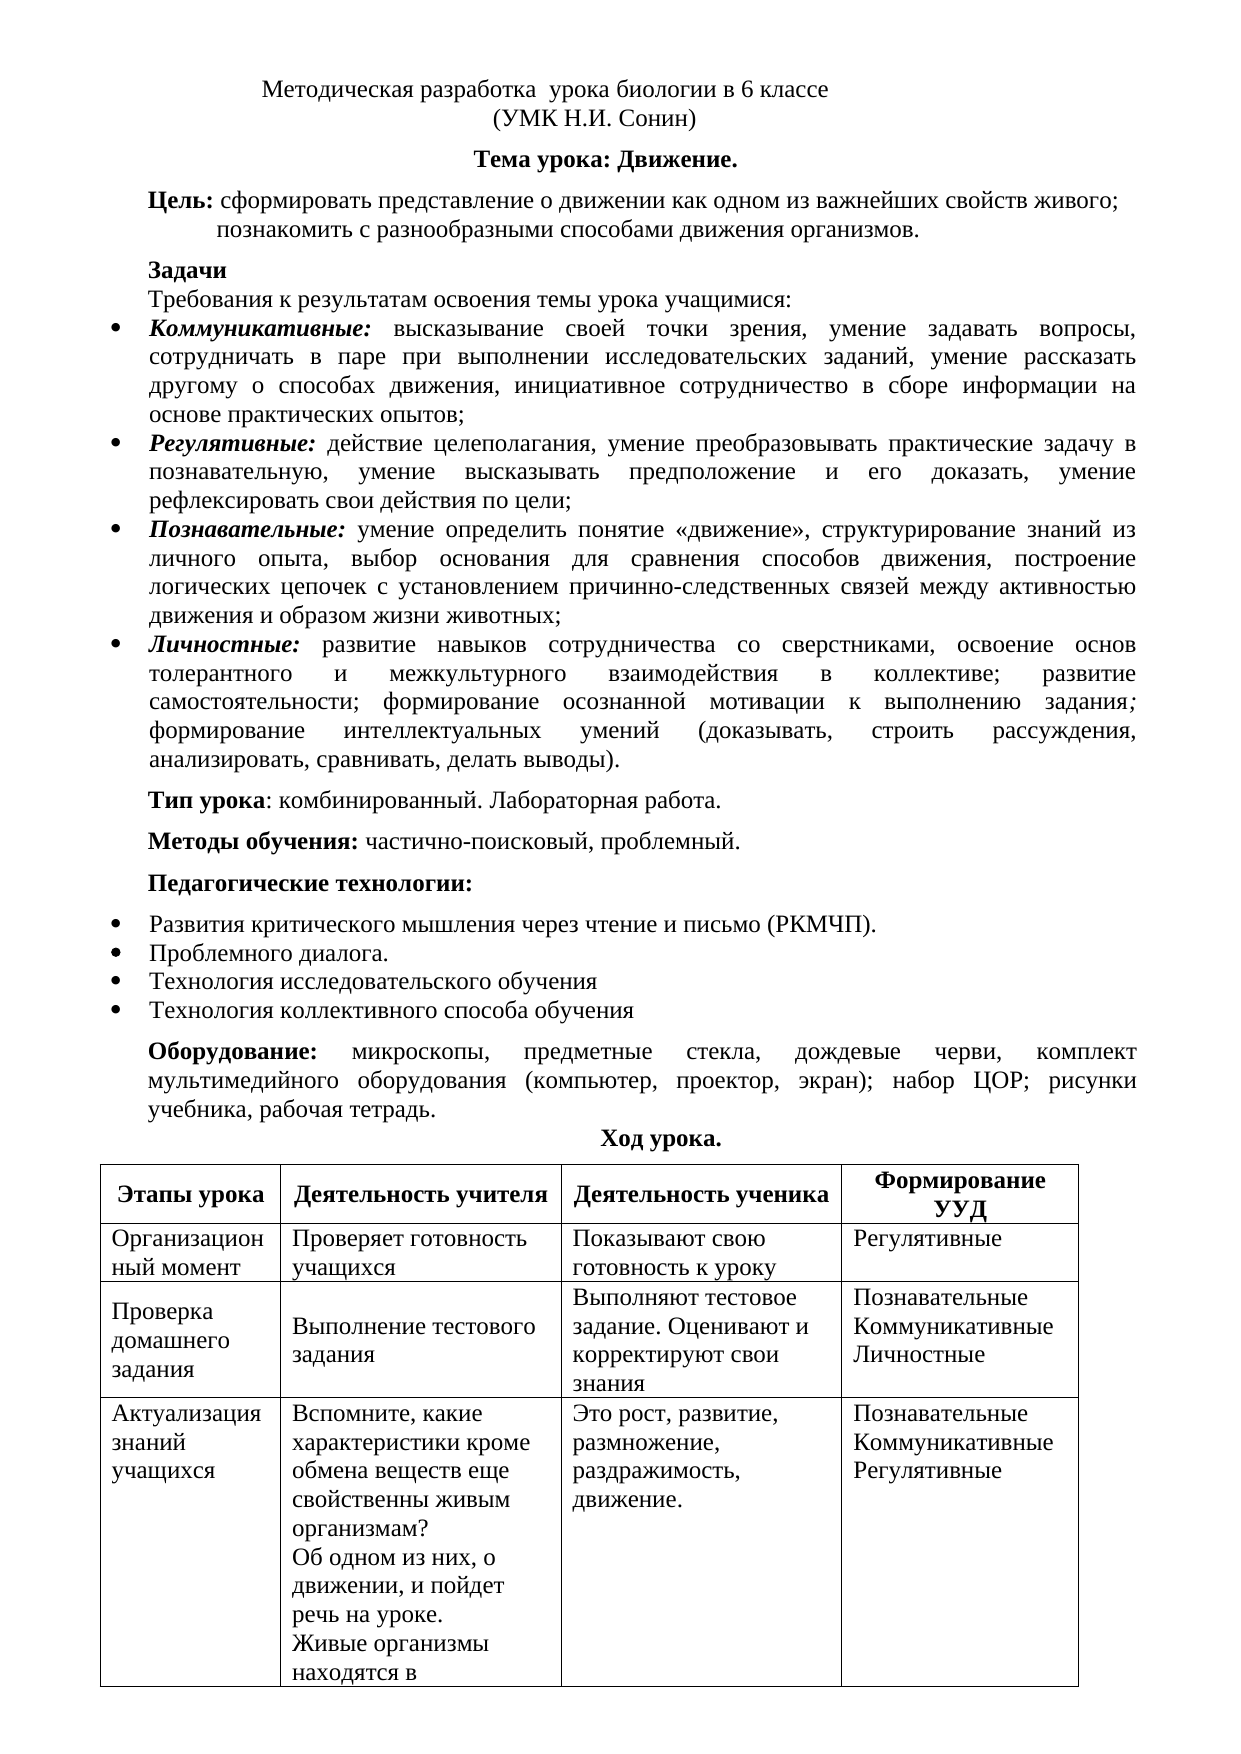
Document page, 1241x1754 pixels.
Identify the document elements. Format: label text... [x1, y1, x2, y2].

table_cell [281, 1398, 561, 1686]
text Задачи [74, 255, 1137, 284]
table_header Деятельность учителя [281, 1165, 561, 1222]
table_cell Выполняют тестовое задание. Оценивают и корректируют свои знания [562, 1282, 841, 1397]
list Регулятивные: действие целеполагания, умение преобразовывать практические задачу в познавательную, умение высказывать предположение и его доказать, умение рефлексировать свои действия по цели; [111, 428, 1137, 514]
text Цель: сформировать представление о движении как одном из важнейших свойств живого; [74, 185, 1137, 214]
text Педагогические технологии: [74, 868, 1137, 896]
table_cell Проверяет готовность учащихся [281, 1224, 561, 1281]
text Методическая разработка урока биологии в 6 классе [74, 74, 1137, 103]
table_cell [842, 1398, 1078, 1686]
text Тип урока: комбинированный. Лабораторная работа. [74, 785, 1137, 814]
table_cell Показывают свою готовность к уроку [562, 1224, 841, 1281]
text Тема урока: Движение. [74, 144, 1137, 173]
text (УМК Н.И. Сонин) [74, 103, 1137, 131]
text Оборудование: микроскопы, предметные стекла, дождевые черви, комплект мультимедийного оборудования (компьютер, проектор, экран); набор ЦОР; рисунки учебника, рабочая тетрадь. [148, 1036, 1137, 1123]
table_cell Проверка домашнего задания [101, 1282, 280, 1397]
table_cell Познавательные Коммуникативные Личностные [842, 1282, 1078, 1397]
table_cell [562, 1398, 841, 1686]
list Технология коллективного способа обучения [111, 995, 1137, 1024]
list Проблемного диалога. [111, 938, 1137, 966]
text познакомить с разнообразными способами движения организмов. [74, 214, 1137, 243]
table_cell Организационный момент [101, 1224, 280, 1281]
table_cell Регулятивные [842, 1224, 1078, 1281]
list Развития критического мышления через чтение и письмо (РКМЧП). [111, 909, 1137, 938]
text Методы обучения: частично-поисковый, проблемный. [74, 826, 1137, 855]
list Познавательные: умение определить понятие «движение», структурирование знаний из личного опыта, выбор основания для сравнения способов движения, построение логических цепочек с установлением причинно-следственных связей между активностью движения и образом жизни животных; [111, 514, 1137, 629]
table_cell Выполнение тестового задания [281, 1282, 561, 1397]
table_header Формирование УУД [842, 1165, 1078, 1222]
list Технология исследовательского обучения [111, 966, 1137, 995]
text Ход урока. [111, 1123, 1137, 1151]
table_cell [101, 1398, 280, 1686]
text Требования к результатам освоения темы урока учащимися: [74, 284, 1137, 313]
list Личностные: развитие навыков сотрудничества со сверстниками, освоение основ толерантного и межкультурного взаимодействия в коллективе; развитие самостоятельности; формирование осознанной мотивации к выполнению задания; формирование интеллектуальных умений (доказывать, строить рассуждения, анализировать, сравнивать, делать выводы). [111, 629, 1137, 773]
table_header Этапы урока [101, 1165, 280, 1222]
table_header Деятельность ученика [562, 1165, 841, 1222]
list Коммуникативные: высказывание своей точки зрения, умение задавать вопросы, сотрудничать в паре при выполнении исследовательских заданий, умение рассказать другому о способах движения, инициативное сотрудничество в сборе информации на основе практических опытов; [111, 313, 1137, 428]
